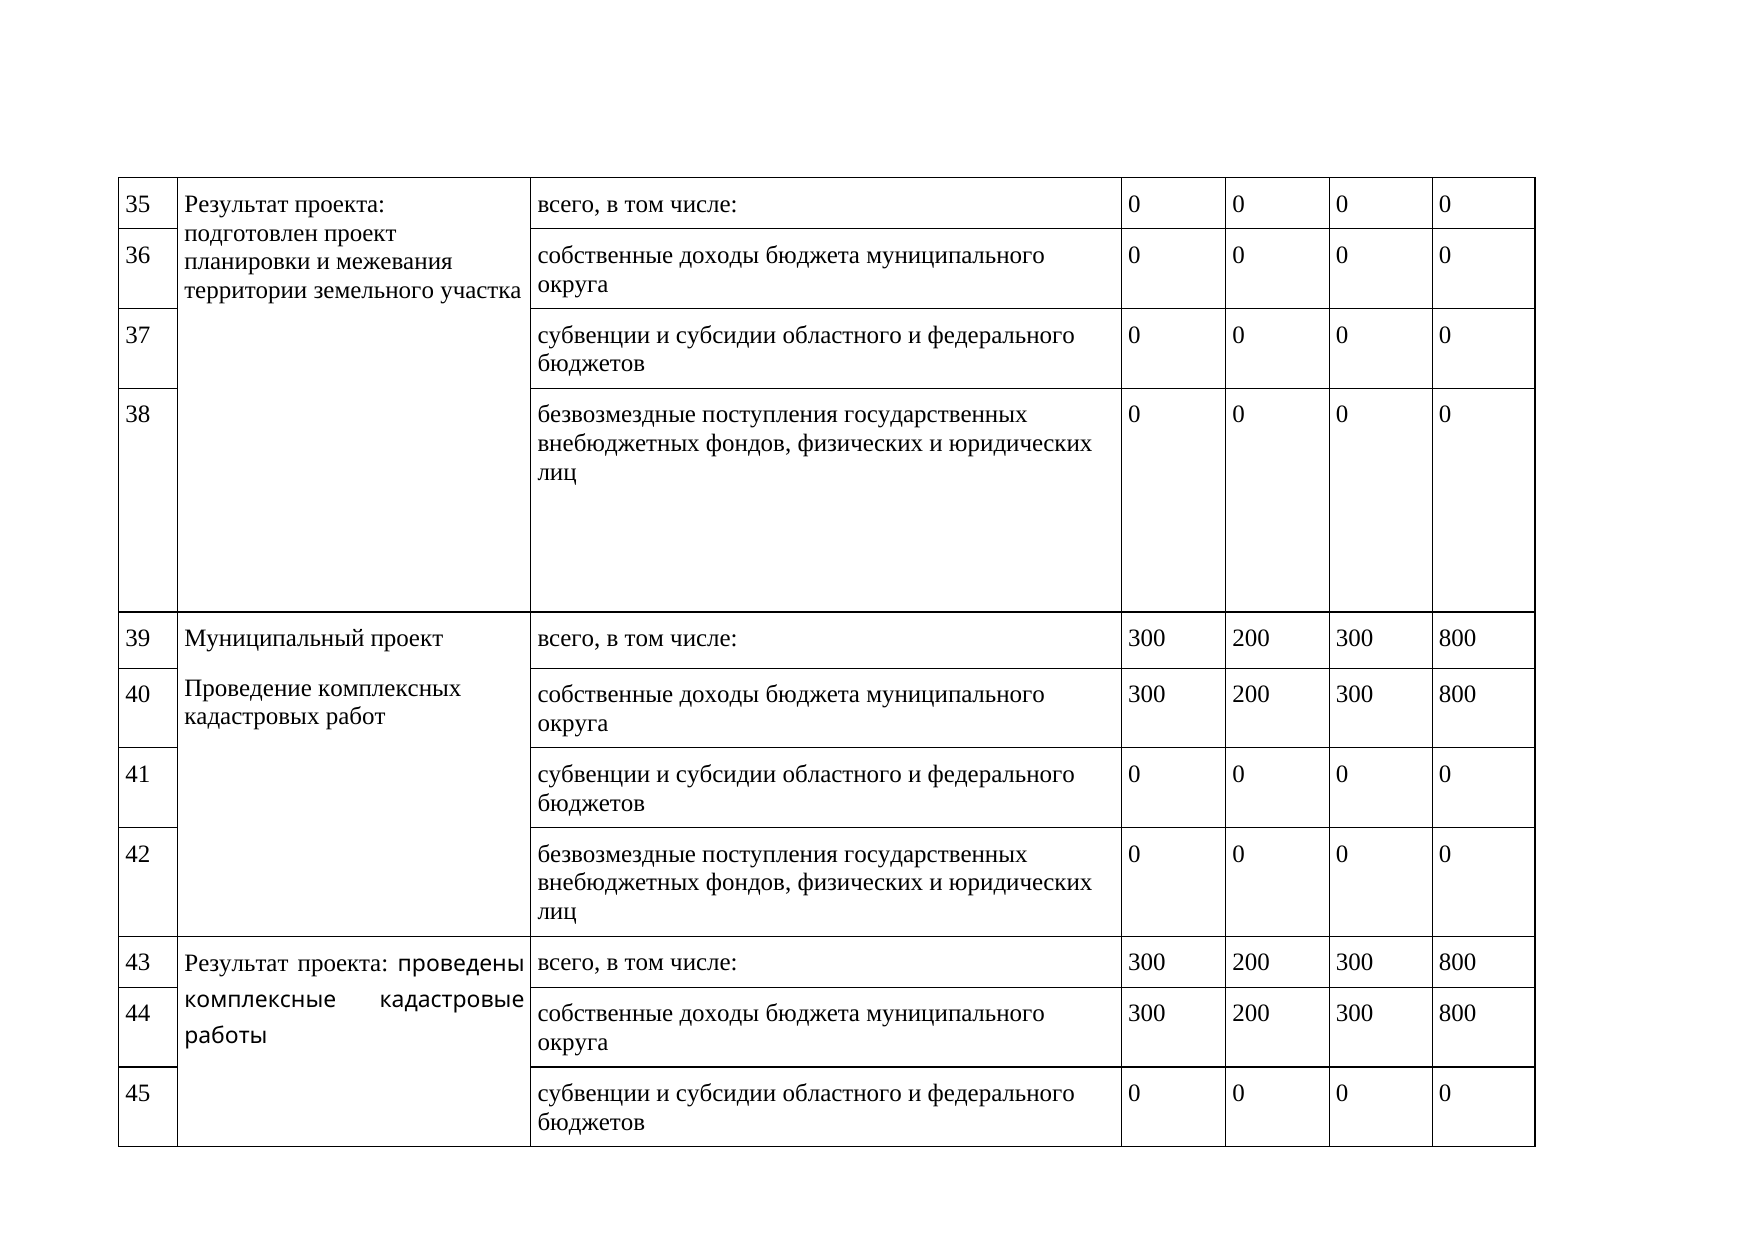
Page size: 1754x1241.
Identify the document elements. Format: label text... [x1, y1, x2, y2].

table_cell собственные доходы бюджета муниципального округа [531, 229, 1121, 308]
table_cell 800 [1433, 613, 1534, 667]
table_cell всего, в том числе: [531, 937, 1121, 987]
table_cell 0 [1330, 828, 1432, 936]
table_cell 0 [1226, 309, 1329, 388]
table_cell субвенции и субсидии областного и федерального бюджетов [531, 748, 1121, 827]
table_cell безвозмездные поступления государственных внебюджетных фондов, физических и юридических лиц [531, 389, 1121, 611]
table_cell 0 [1330, 229, 1432, 308]
table_cell Результат проекта: проведены комплексные кадастровые работы [178, 937, 530, 1146]
table_cell 0 [1226, 828, 1329, 936]
table_cell 200 [1226, 613, 1329, 667]
table_cell 0 [1226, 229, 1329, 308]
table_cell 40 [119, 669, 177, 747]
table_cell 800 [1433, 988, 1534, 1066]
table_cell 0 [1433, 748, 1534, 827]
table_cell 200 [1226, 937, 1329, 987]
table_cell 0 [1330, 389, 1432, 611]
table_cell 200 [1226, 988, 1329, 1066]
table_cell 0 [1433, 309, 1534, 388]
table_cell 0 [1330, 178, 1432, 228]
table_cell Результат проекта: подготовлен проект планировки и межевания территории земельного участка [178, 178, 530, 611]
table_cell 300 [1122, 937, 1225, 987]
table_cell 37 [119, 309, 177, 388]
table_cell 300 [1122, 613, 1225, 667]
table_cell 0 [1122, 748, 1225, 827]
table_cell 300 [1330, 669, 1432, 747]
table_cell 800 [1433, 669, 1534, 747]
table_cell 0 [1122, 178, 1225, 228]
table_cell 0 [1433, 1068, 1534, 1146]
table_cell 300 [1330, 613, 1432, 667]
table_cell 0 [1433, 178, 1534, 228]
table_cell 300 [1330, 937, 1432, 987]
table_cell 0 [1330, 309, 1432, 388]
table_cell 43 [119, 937, 177, 987]
table_cell 0 [1330, 748, 1432, 827]
table_cell 0 [1433, 828, 1534, 936]
table_cell 0 [1330, 1068, 1432, 1146]
table_cell 0 [1122, 389, 1225, 611]
table_cell 38 [119, 389, 177, 611]
table_cell всего, в том числе: [531, 178, 1121, 228]
table_cell 0 [1226, 1068, 1329, 1146]
table_cell 39 [119, 613, 177, 667]
table_cell 300 [1122, 669, 1225, 747]
table_cell 0 [1433, 229, 1534, 308]
table_cell 300 [1330, 988, 1432, 1066]
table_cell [531, 988, 1121, 1066]
table_cell 0 [1122, 229, 1225, 308]
table_cell 0 [1226, 178, 1329, 228]
table_cell Муниципальный проект Проведение комплексных кадастровых работ [178, 613, 530, 936]
table_cell безвозмездные поступления государственных внебюджетных фондов, физических и юридических лиц [531, 828, 1121, 936]
table_cell всего, в том числе: [531, 613, 1121, 667]
table_cell 42 [119, 828, 177, 936]
table_cell 36 [119, 229, 177, 308]
table_cell 300 [1122, 988, 1225, 1066]
table_cell 0 [1122, 828, 1225, 936]
table_cell 0 [1122, 1068, 1225, 1146]
table_cell 0 [1433, 389, 1534, 611]
table_cell 0 [1226, 389, 1329, 611]
table_cell 200 [1226, 669, 1329, 747]
table_cell 41 [119, 748, 177, 827]
table_cell 45 [119, 1068, 177, 1146]
table_cell 44 [119, 988, 177, 1066]
table_cell 0 [1226, 748, 1329, 827]
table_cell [531, 309, 1121, 388]
table_cell 35 [119, 178, 177, 228]
table_cell собственные доходы бюджета муниципального округа [531, 669, 1121, 747]
table_cell 800 [1433, 937, 1534, 987]
table_cell субвенции и субсидии областного и федерального бюджетов [531, 1068, 1121, 1146]
table_cell 0 [1122, 309, 1225, 388]
